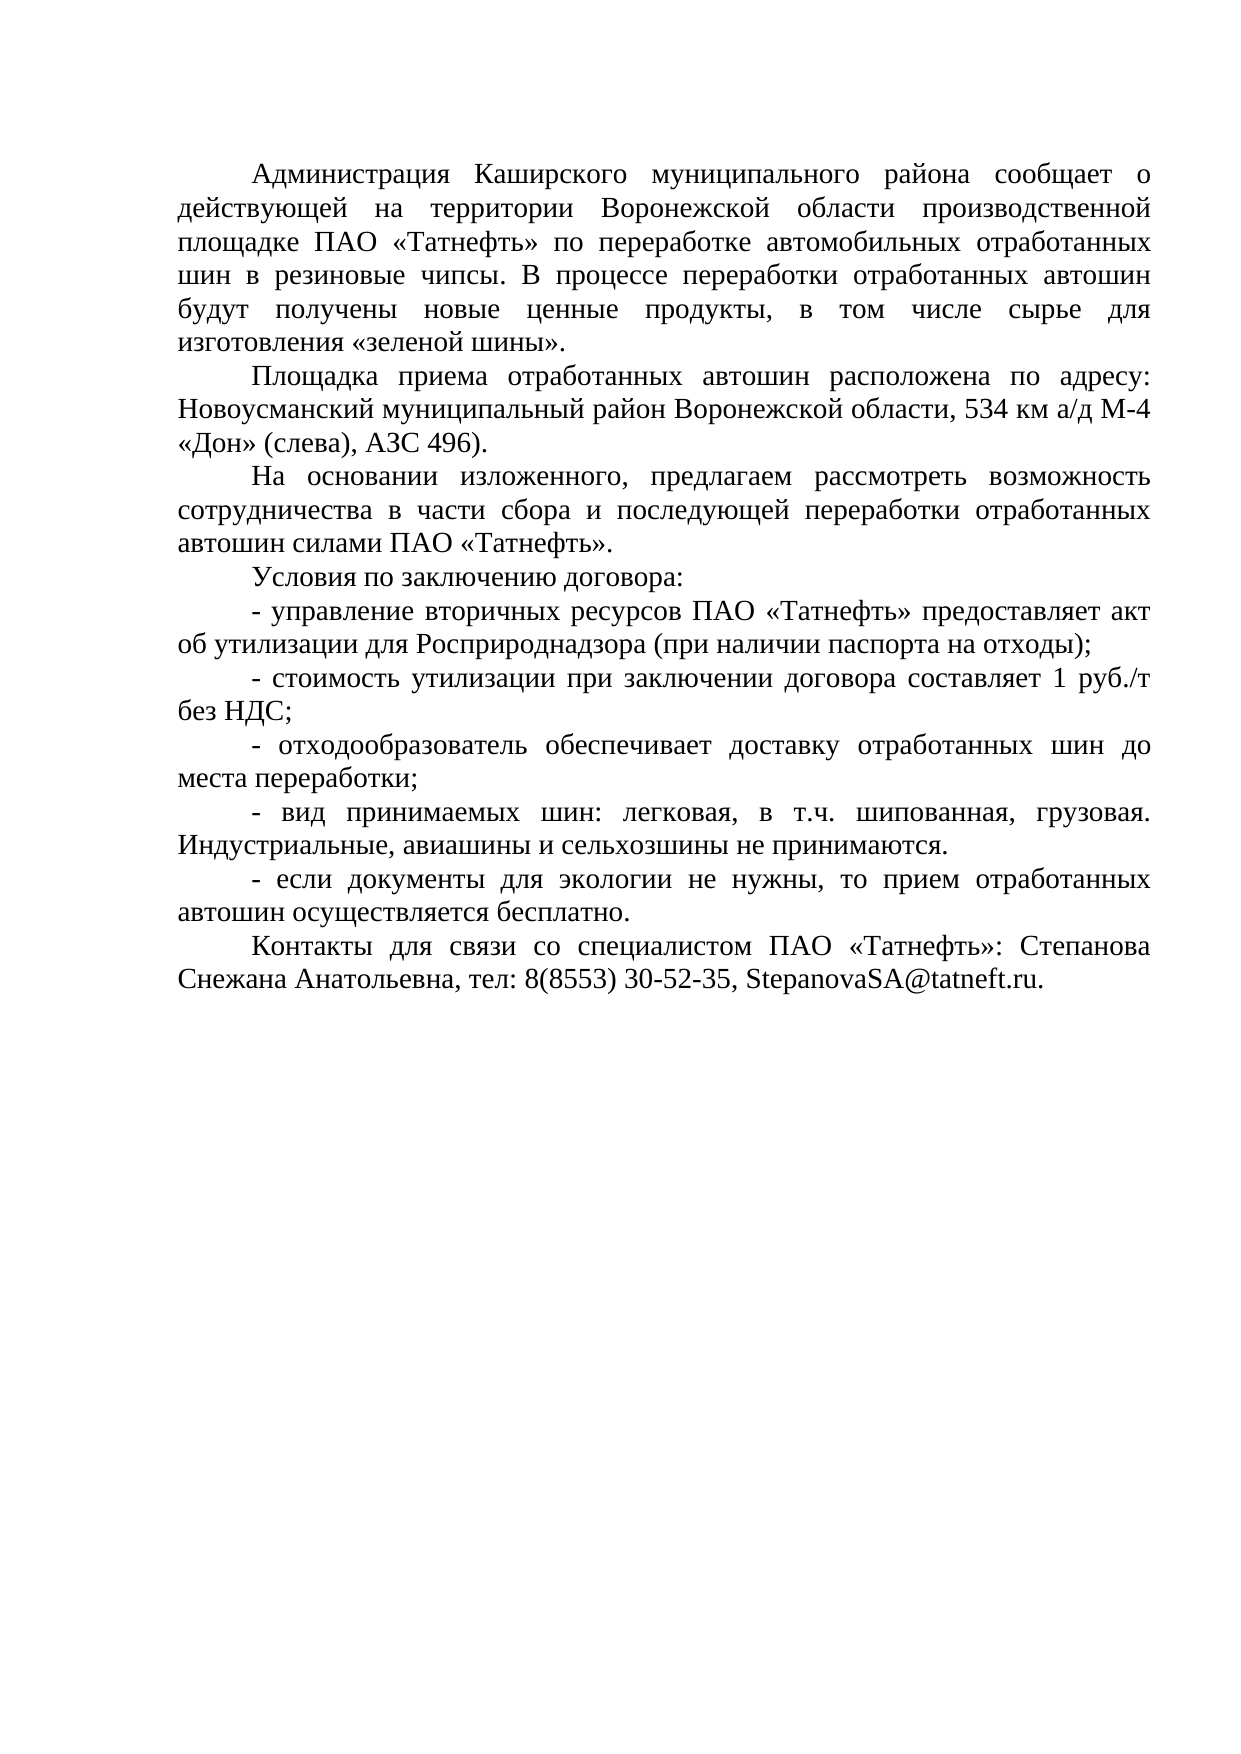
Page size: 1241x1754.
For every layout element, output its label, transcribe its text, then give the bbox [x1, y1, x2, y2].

text Контакты для связи со специалистом ПАО «Татнефть»: Степанова Снежана Анатольевна, тел: 8(8553) 30-52-35, StepanovaSA@tatneft.ru. [177, 928, 1152, 995]
text - вид принимаемых шин: легковая, в т.ч. шипованная, грузовая. Индустриальные, авиашины и сельхозшины не принимаются. [177, 794, 1152, 861]
text - если документы для экологии не нужны, то прием отработанных автошин осуществляется бесплатно. [177, 861, 1152, 928]
text - отходообразователь обеспечивает доставку отработанных шин до места переработки; [177, 727, 1152, 794]
text Условия по заключению договора: [177, 559, 1152, 593]
text - стоимость утилизации при заключении договора составляет 1 руб./т без НДС; [177, 660, 1152, 727]
text Площадка приема отработанных автошин расположена по адресу: Новоусманский муниципальный район Воронежской области, 534 км а/д М-4 «Дон» (слева), АЗС 496). [177, 358, 1152, 458]
text На основании изложенного, предлагаем рассмотреть возможность сотрудничества в части сбора и последующей переработки отработанных автошин силами ПАО «Татнефть». [177, 458, 1152, 559]
text Администрация Каширского муниципального района сообщает о действующей на территории Воронежской области производственной площадке ПАО «Татнефть» по переработке автомобильных отработанных шин в резиновые чипсы. В процессе переработки отработанных автошин будут получены новые ценные продукты, в том числе сырье для изготовления «зеленой шины». [177, 157, 1152, 358]
text - управление вторичных ресурсов ПАО «Татнефть» предоставляет акт об утилизации для Росприроднадзора (при наличии паспорта на отходы); [177, 593, 1152, 660]
